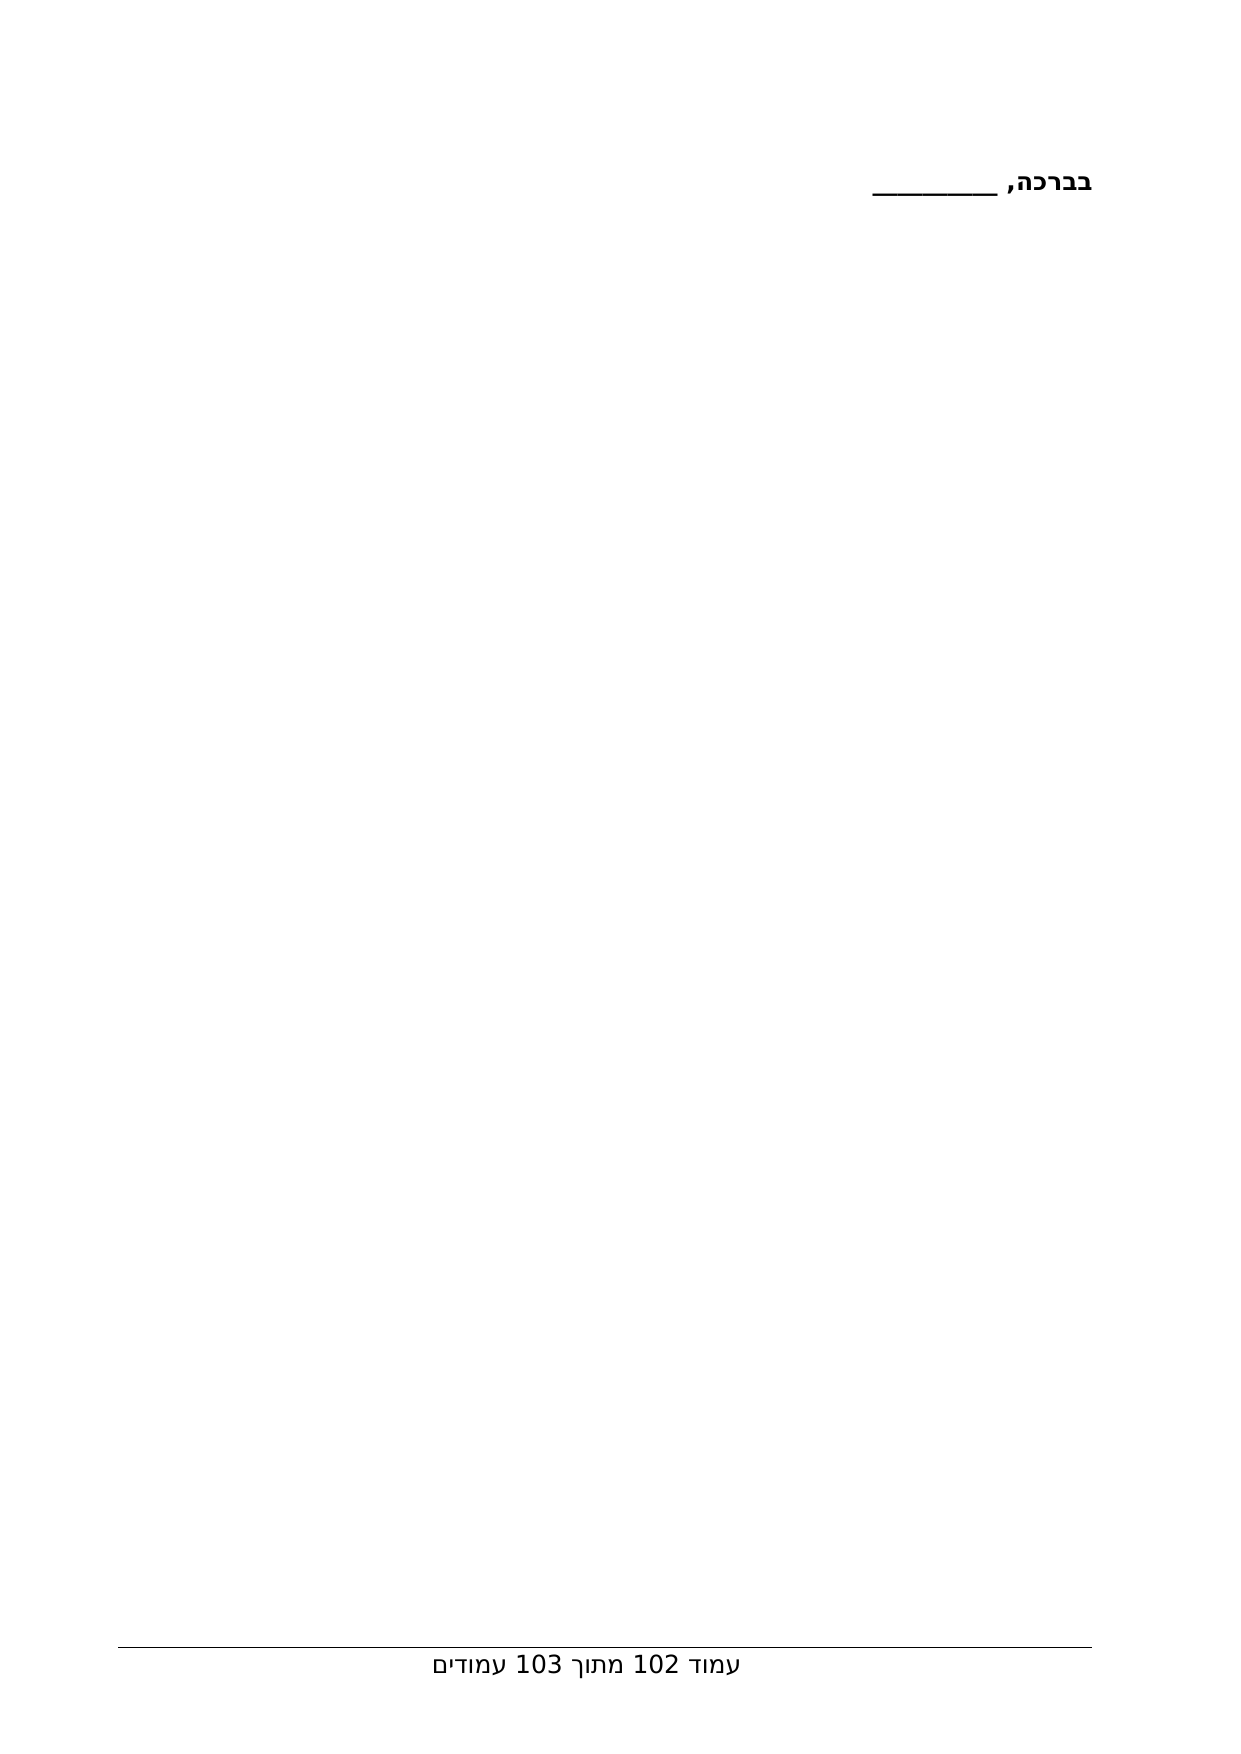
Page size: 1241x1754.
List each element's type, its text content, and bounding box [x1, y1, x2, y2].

text בברכה, __________ [118, 167, 1092, 196]
